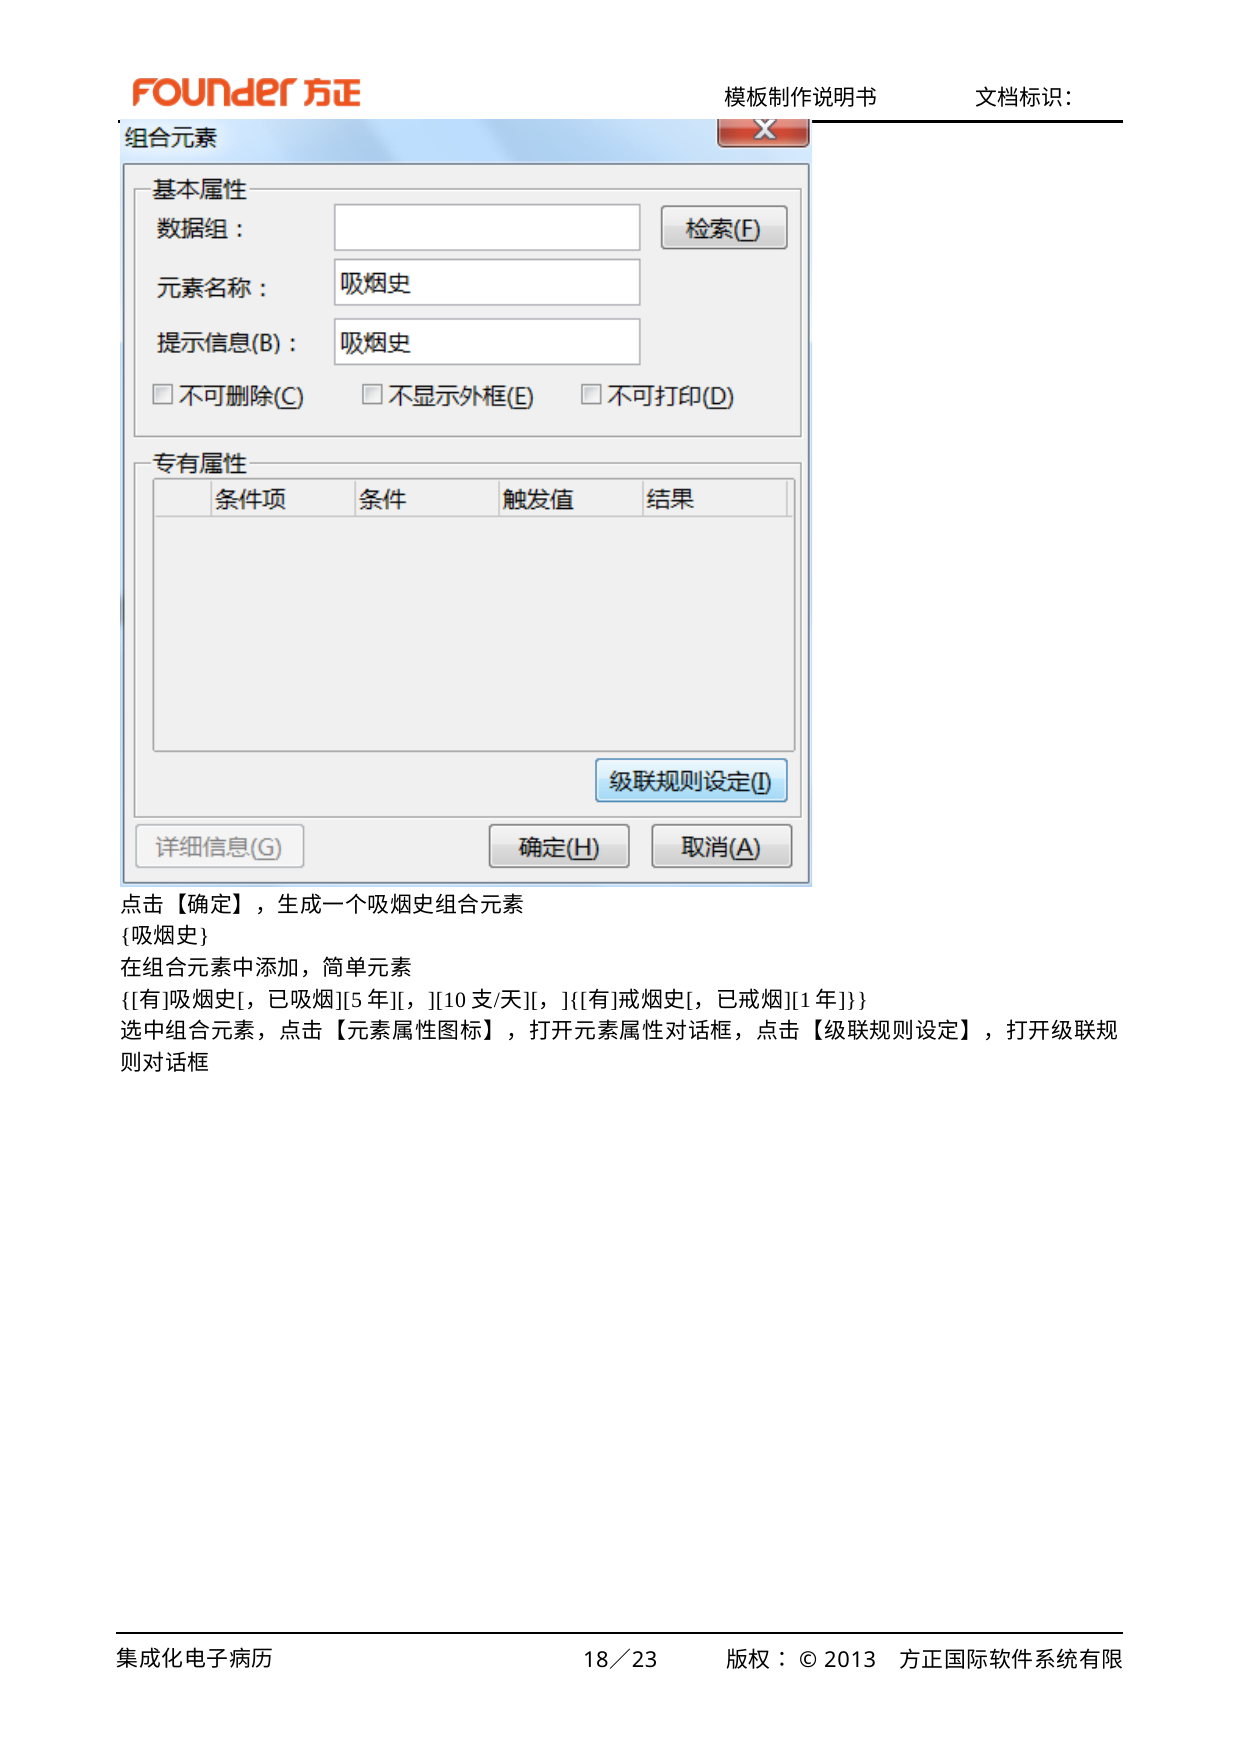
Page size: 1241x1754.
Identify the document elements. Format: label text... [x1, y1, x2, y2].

text 选中组合元素，点击【元素属性图标】，打开元素属性对话框，点击【级联规则设定】，打开级联规则对话框 [120, 1013, 1120, 1077]
text 在组合元素中添加，简单元素 [120, 950, 1120, 982]
text {[有]吸烟史[，已吸烟][5年][，][10支/天][，]{[有]戒烟史[，已戒烟][1年]}} [120, 982, 1120, 1013]
text {吸烟史} [120, 918, 1120, 950]
picture [120, 119, 813, 887]
text 点击【确定】，生成一个吸烟史组合元素 [120, 887, 1120, 918]
